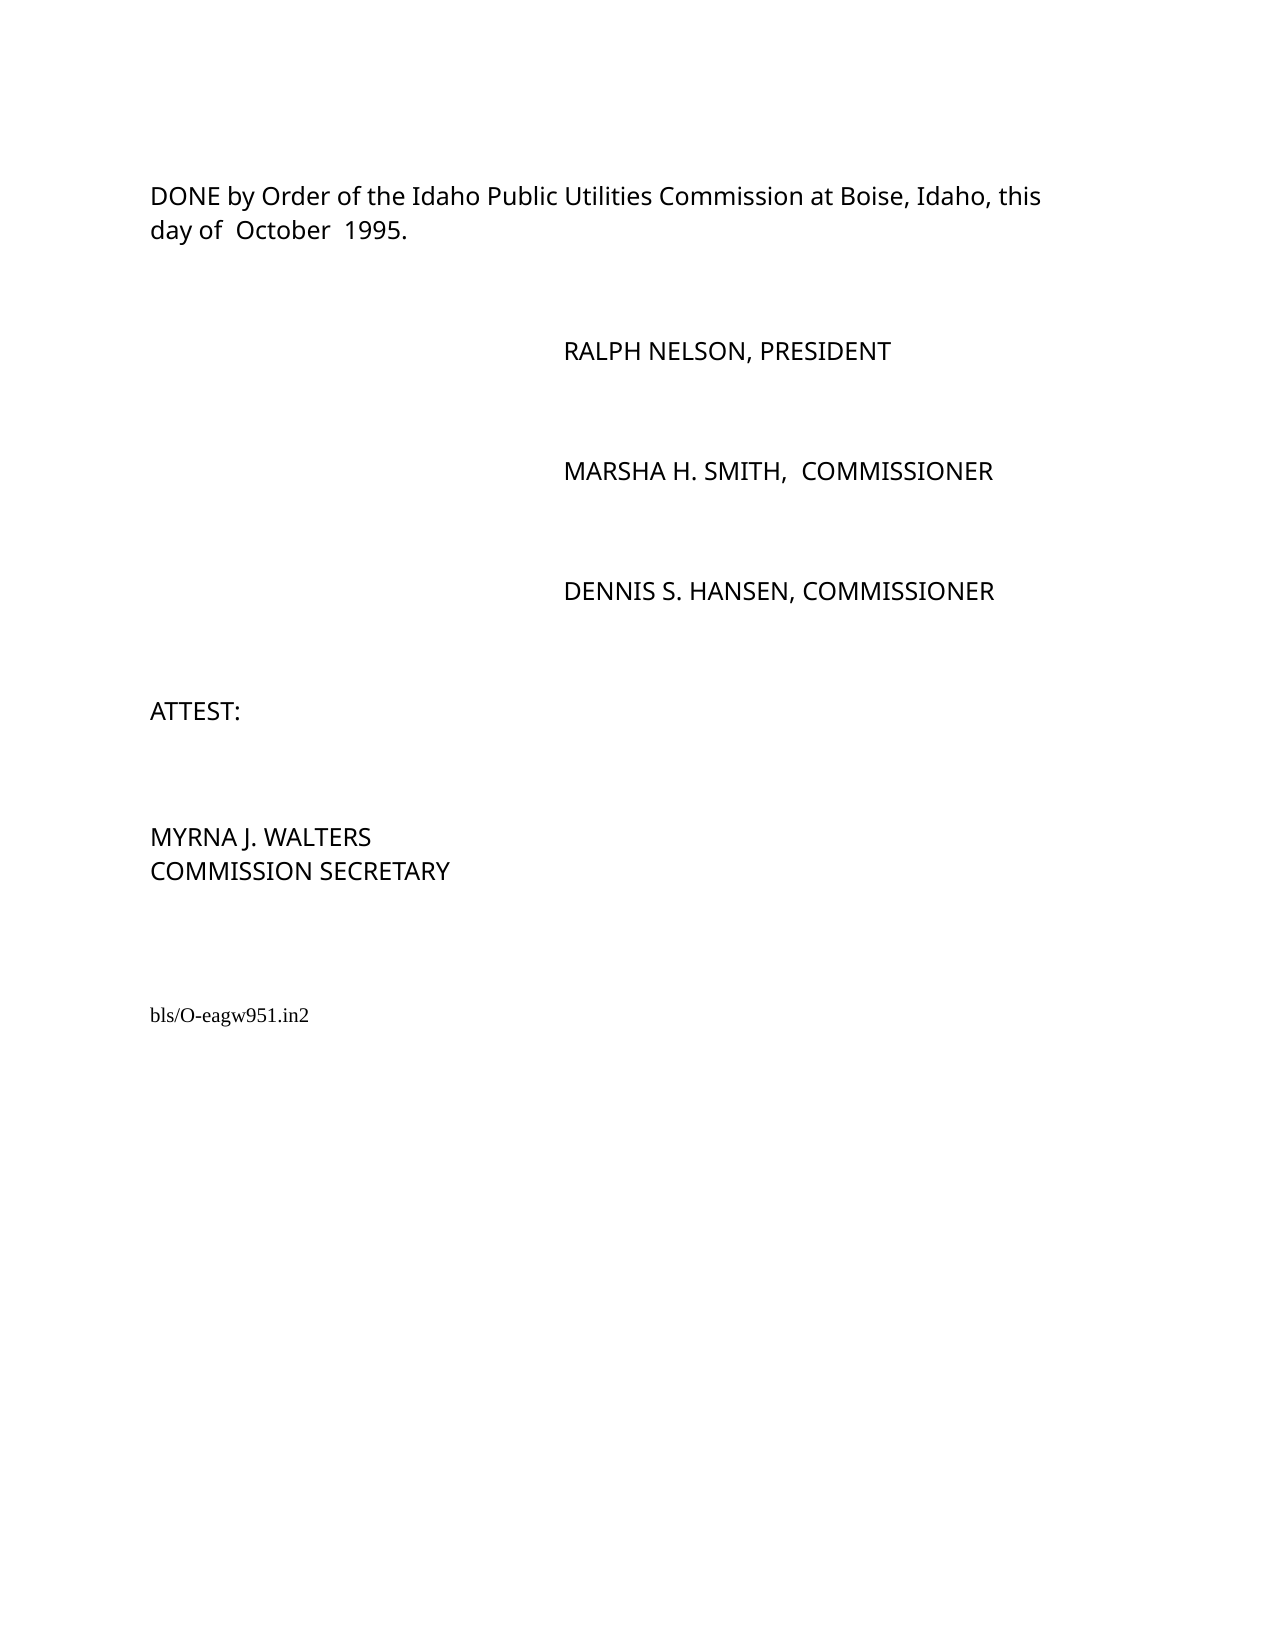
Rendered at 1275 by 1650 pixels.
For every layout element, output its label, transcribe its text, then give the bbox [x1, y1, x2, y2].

text DENNIS S. HANSEN, COMMISSIONER [150, 574, 1125, 608]
text COMMISSION SECRETARY [150, 854, 1125, 888]
text ATTEST: [150, 694, 1125, 728]
text MARSHA H. SMITH, COMMISSIONER [150, 453, 1125, 487]
text RALPH NELSON, PRESIDENT [150, 333, 1125, 367]
text bls/O-eagw951.in2 [150, 1003, 1125, 1027]
text DONE by Order of the Idaho Public Utilities Commission at Boise, Idaho, this day of October 1995. [150, 179, 1125, 247]
text MYRNA J. WALTERS [150, 820, 1125, 854]
